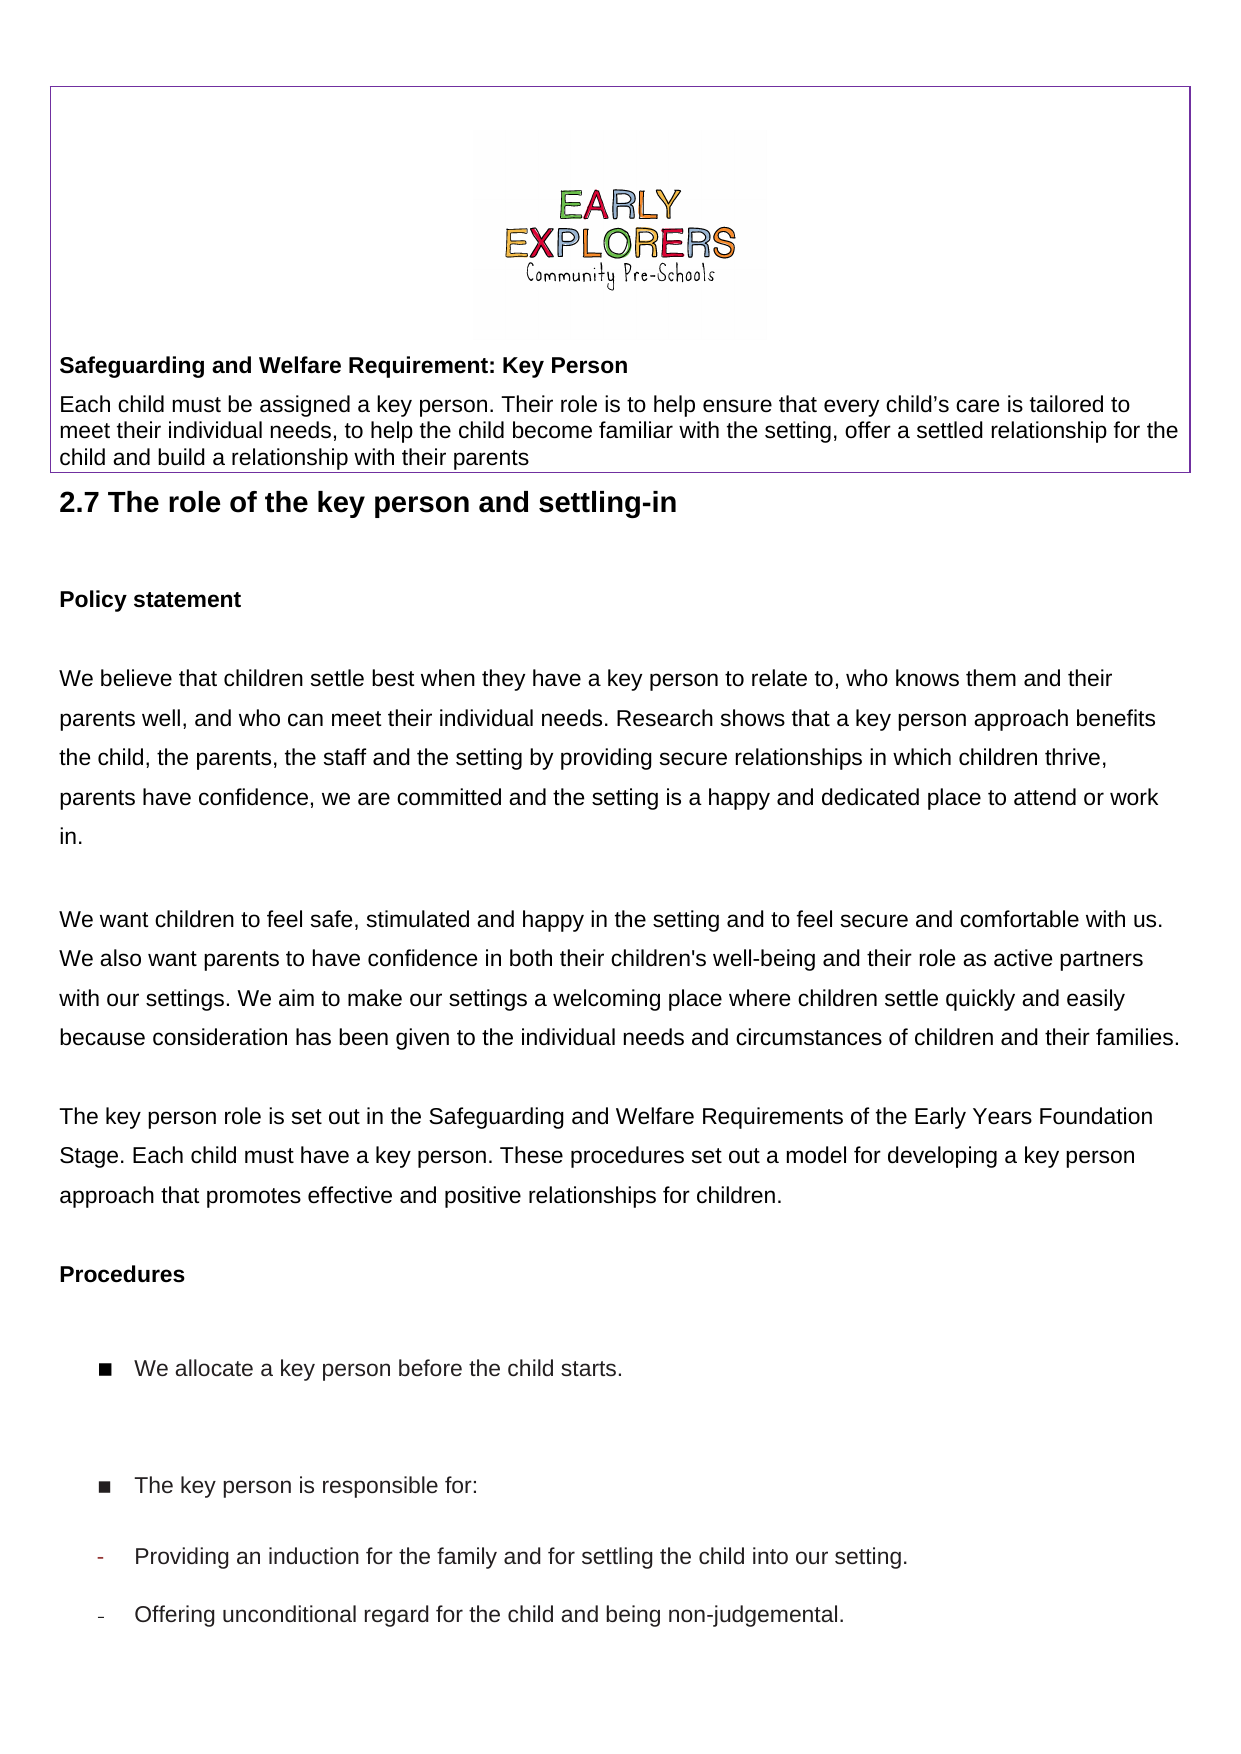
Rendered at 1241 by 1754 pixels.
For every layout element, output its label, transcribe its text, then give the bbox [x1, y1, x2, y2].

picture [473, 130, 767, 340]
list We allocate a key person before the child starts. [97, 1340, 1183, 1391]
list Providing an induction for the family and for settling the child into our setting. [97, 1530, 1145, 1577]
text Policy statement [59, 586, 1181, 612]
text The key person role is set out in the Safeguarding and Welfare Requirements of the Early Years Foundation Stage. Each child must have a key person. These procedures set out a model for developing a key person approach that promotes effective and positive relationships for children. [59, 1103, 1181, 1208]
text We believe that children settle best when they have a key person to relate to, who knows them and their parents well, and who can meet their individual needs. Research shows that a key person approach benefits the child, the parents, the staff and the setting by providing secure relationships in which children thrive, parents have confidence, we are committed and the setting is a happy and dedicated place to attend or work in. [59, 665, 1181, 849]
list Offering unconditional regard for the child and being non-judgemental. [97, 1601, 1145, 1627]
text 2.7 The role of the key person and settling-in [59, 486, 1181, 519]
text Procedures [59, 1261, 1181, 1287]
list The key person is responsible for: [97, 1460, 1145, 1507]
text We want children to feel safe, stimulated and happy in the setting and to feel secure and comfortable with us. We also want parents to have confidence in both their children's well-being and their role as active partners with our settings. We aim to make our settings a welcoming place where children settle quickly and easily because consideration has been given to the individual needs and circumstances of children and their families. [59, 906, 1181, 1050]
